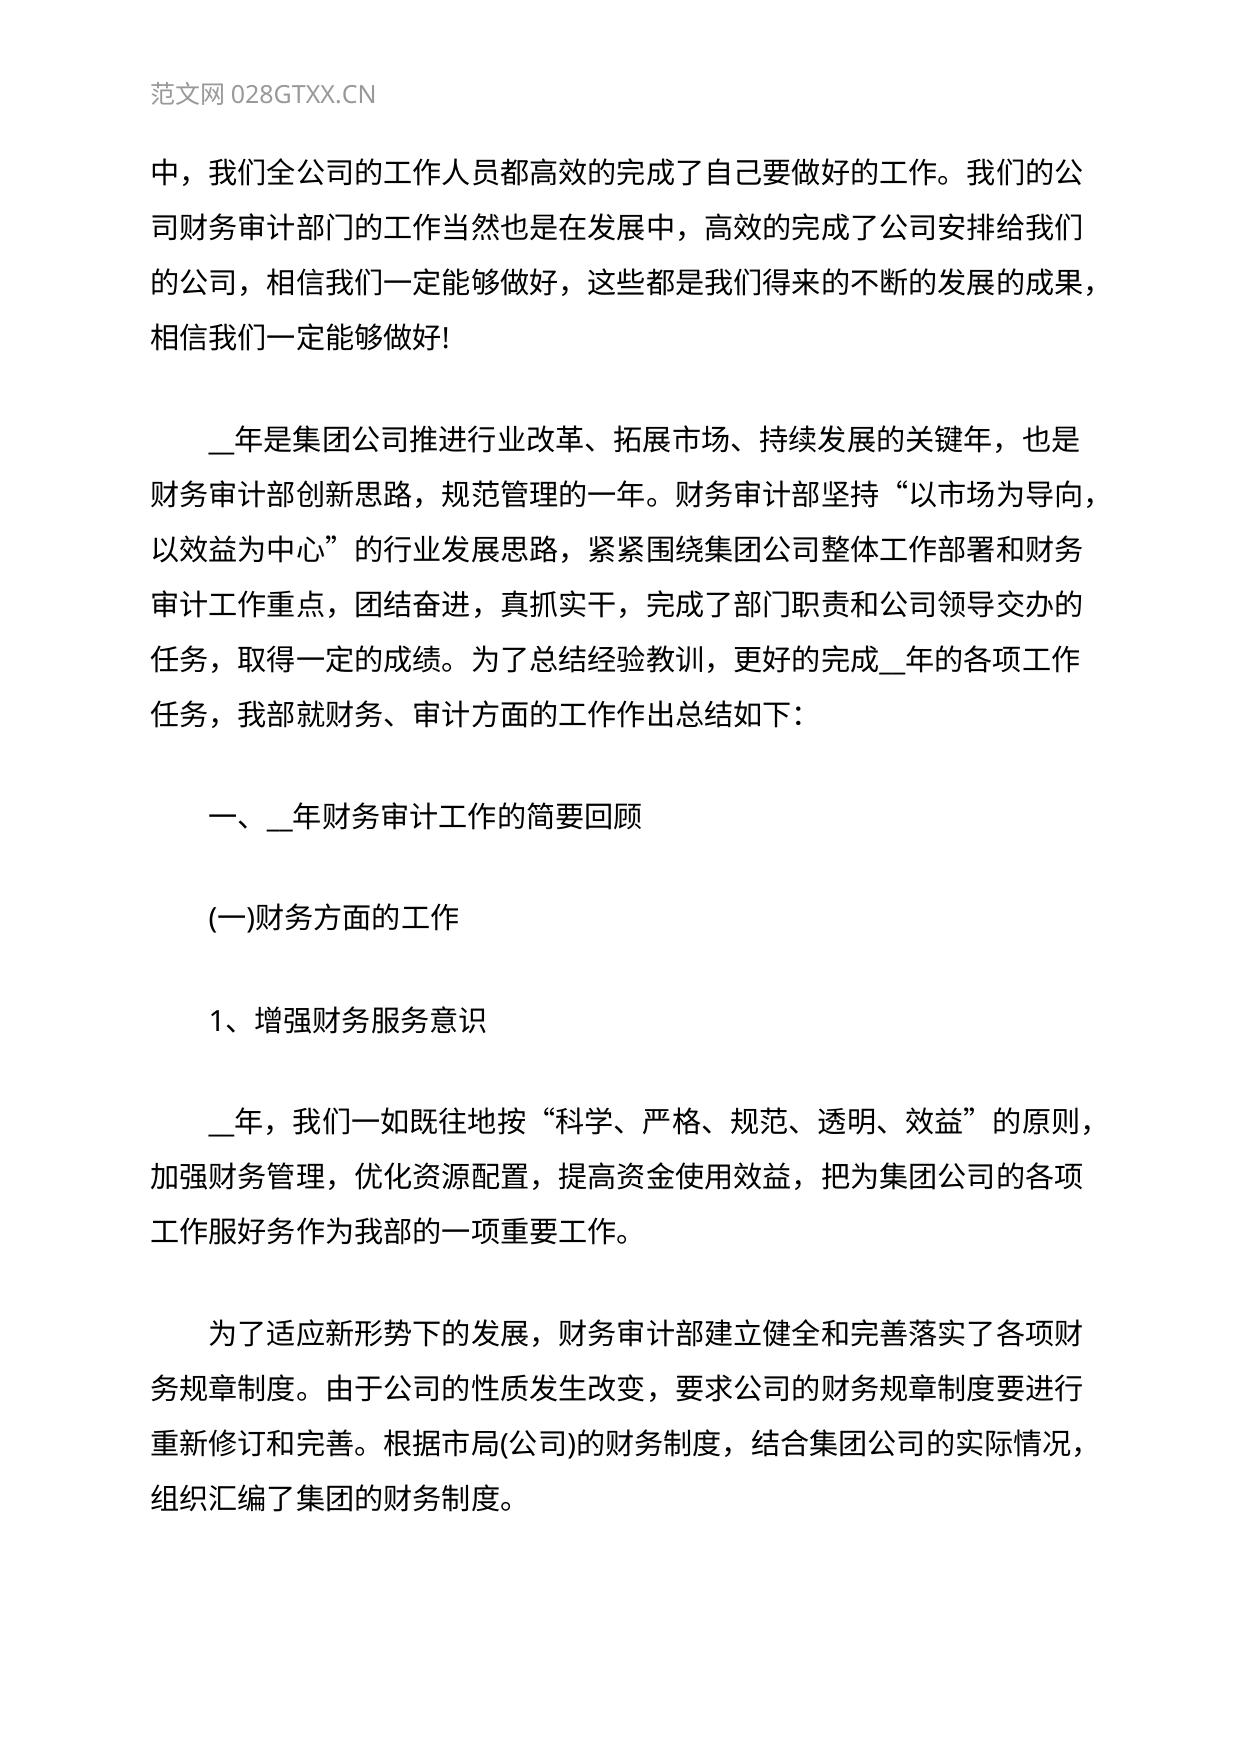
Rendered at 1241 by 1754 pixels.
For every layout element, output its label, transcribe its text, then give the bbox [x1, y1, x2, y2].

text 为了适应新形势下的发展，财务审计部建立健全和完善落实了各项财务规章制度。由于公司的性质发生改变，要求公司的财务规章制度要进行重新修订和完善。根据市局(公司)的财务制度，结合集团公司的实际情况，组织汇编了集团的财务制度。 [150, 1311, 1090, 1518]
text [150, 150, 1090, 357]
text (一)财务方面的工作 [150, 895, 1090, 937]
text __年是集团公司推进行业改革、拓展市场、持续发展的关键年，也是财务审计部创新思路，规范管理的一年。财务审计部坚持“以市场为导向，以效益为中心”的行业发展思路，紧紧围绕集团公司整体工作部署和财务审计工作重点，团结奋进，真抓实干，完成了部门职责和公司领导交办的任务，取得一定的成绩。为了总结经验教训，更好的完成__年的各项工作任务，我部就财务、审计方面的工作作出总结如下： [150, 417, 1090, 734]
text __年，我们一如既往地按“科学、严格、规范、透明、效益”的原则，加强财务管理，优化资源配置，提高资金使用效益，把为集团公司的各项工作服好务作为我部的一项重要工作。 [150, 1099, 1090, 1251]
text 一、__年财务审计工作的简要回顾 [150, 793, 1090, 836]
text 1、增强财务服务意识 [150, 997, 1090, 1039]
